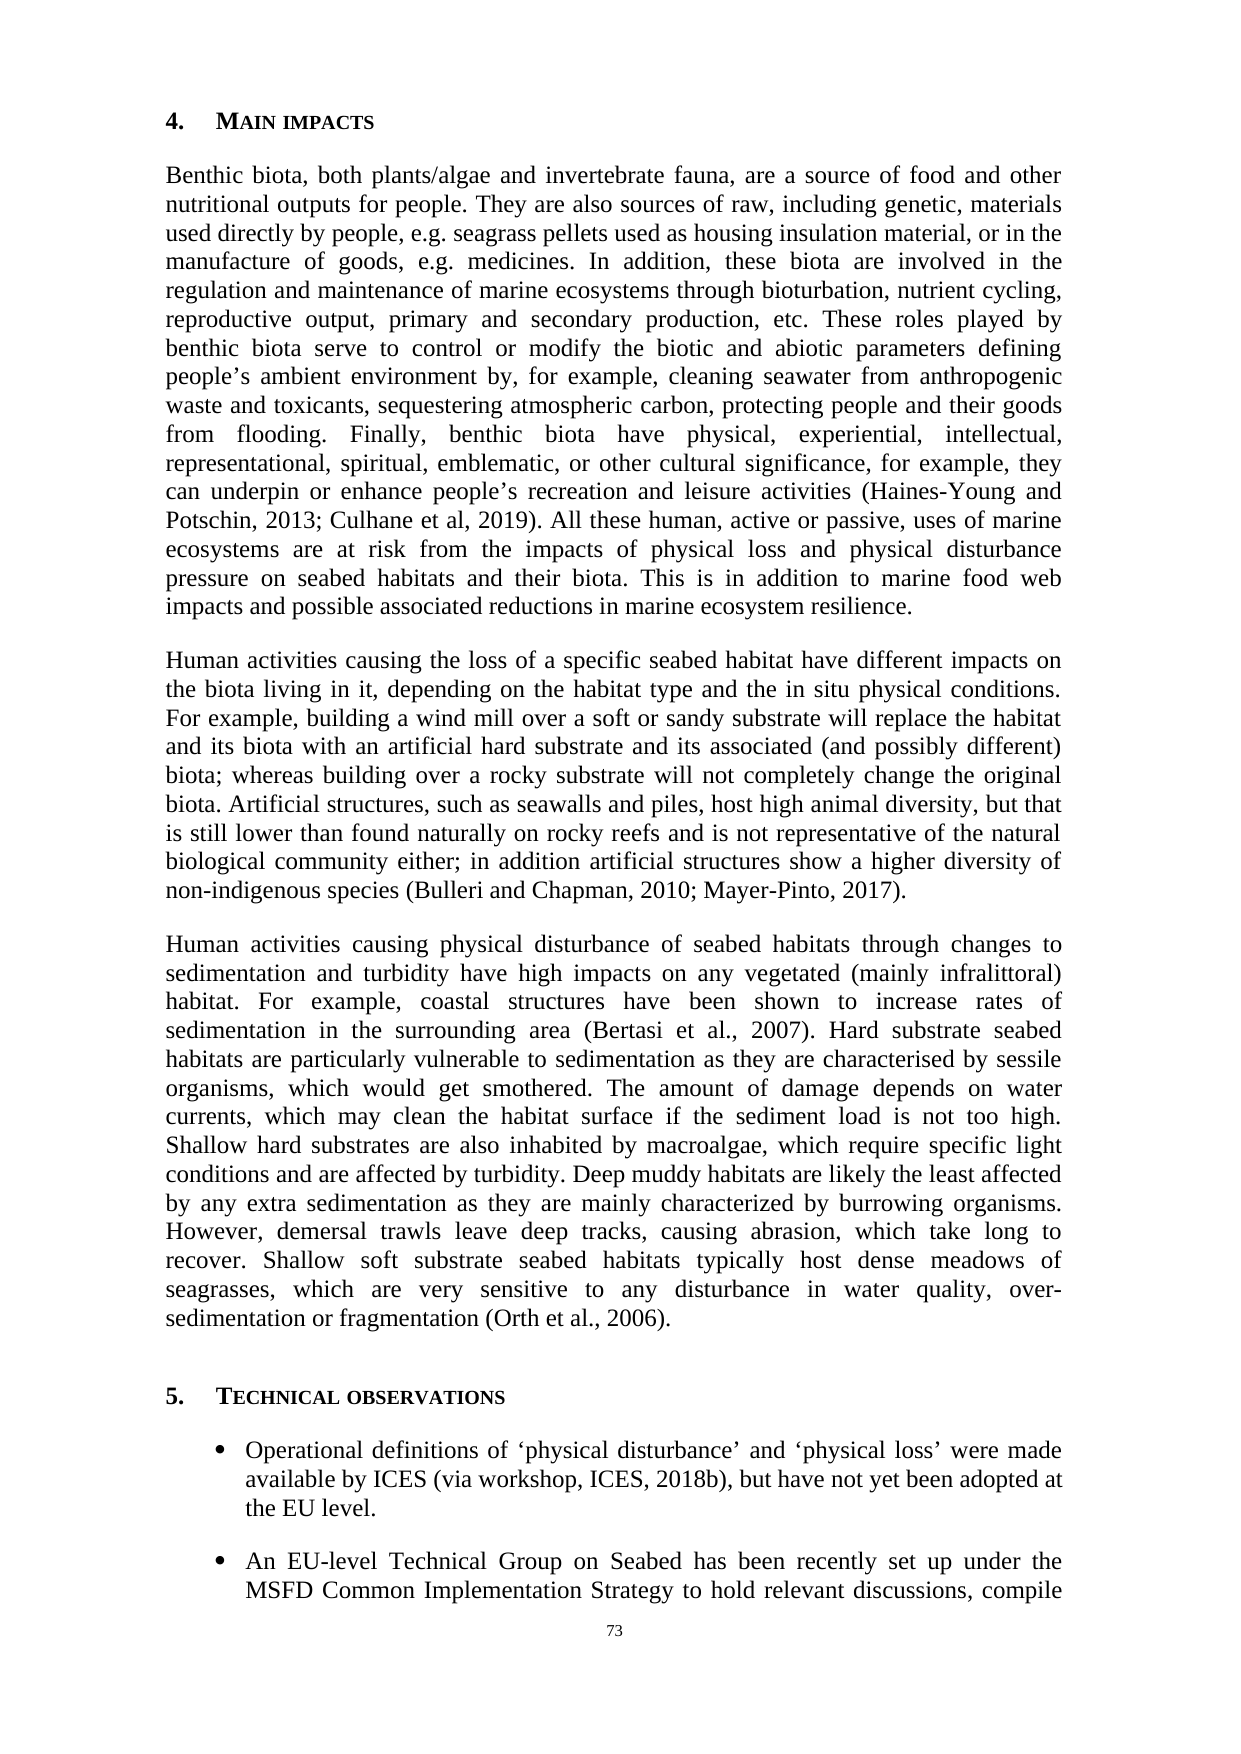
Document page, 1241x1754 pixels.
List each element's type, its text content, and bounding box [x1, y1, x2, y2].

subtitle Main impacts [165, 106, 1063, 135]
subtitle Technical observations [165, 1381, 1063, 1410]
list Operational definitions of ‘physical disturbance’ and ‘physical loss’ were made available by ICES (via workshop, ICES, 2018b), but have not yet been adopted at the EU level. [216, 1435, 1063, 1521]
text Human activities causing physical disturbance of seabed habitats through changes to sedimentation and turbidity have high impacts on any vegetated (mainly infralittoral) habitat. For example, coastal structures have been shown to increase rates of sedimentation in the surrounding area (Bertasi et al., 2007). Hard substrate seabed habitats are particularly vulnerable to sedimentation as they are characterised by sessile organisms, which would get smothered. The amount of damage depends on water currents, which may clean the habitat surface if the sediment load is not too high. Shallow hard substrates are also inhabited by macroalgae, which require specific light conditions and are affected by turbidity. Deep muddy habitats are likely the least affected by any extra sedimentation as they are mainly characterized by burrowing organisms. However, demersal trawls leave deep tracks, causing abrasion, which take long to recover. Shallow soft substrate seabed habitats typically host dense meadows of seagrasses, which are very sensitive to any disturbance in water quality, over-sedimentation or fragmentation (Orth et al., 2006). [165, 929, 1063, 1331]
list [216, 1546, 1063, 1604]
text Benthic biota, both plants/algae and invertebrate fauna, are a source of food and other nutritional outputs for people. They are also sources of raw, including genetic, materials used directly by people, e.g. seagrass pellets used as housing insulation material, or in the manufacture of goods, e.g. medicines. In addition, these biota are involved in the regulation and maintenance of marine ecosystems through bioturbation, nutrient cycling, reproductive output, primary and secondary production, etc. These roles played by benthic biota serve to control or modify the biotic and abiotic parameters defining people’s ambient environment by, for example, cleaning seawater from anthropogenic waste and toxicants, sequestering atmospheric carbon, protecting people and their goods from flooding. Finally, benthic biota have physical, experiential, intellectual, representational, spiritual, emblematic, or other cultural significance, for example, they can underpin or enhance people’s recreation and leisure activities (Haines-Young and Potschin, 2013; Culhane et al, 2019). All these human, active or passive, uses of marine ecosystems are at risk from the impacts of physical loss and physical disturbance pressure on seabed habitats and their biota. This is in addition to marine food web impacts and possible associated reductions in marine ecosystem resilience. [165, 160, 1063, 620]
text Human activities causing the loss of a specific seabed habitat have different impacts on the biota living in it, depending on the habitat type and the in situ physical conditions. For example, building a wind mill over a soft or sandy substrate will replace the habitat and its biota with an artificial hard substrate and its associated (and possibly different) biota; whereas building over a rocky substrate will not completely change the original biota. Artificial structures, such as seawalls and piles, host high animal diversity, but that is still lower than found naturally on rocky reefs and is not representative of the natural biological community either; in addition artificial structures show a higher diversity of non-indigenous species (Bulleri and Chapman, 2010; Mayer-Pinto, 2017). [165, 645, 1063, 904]
